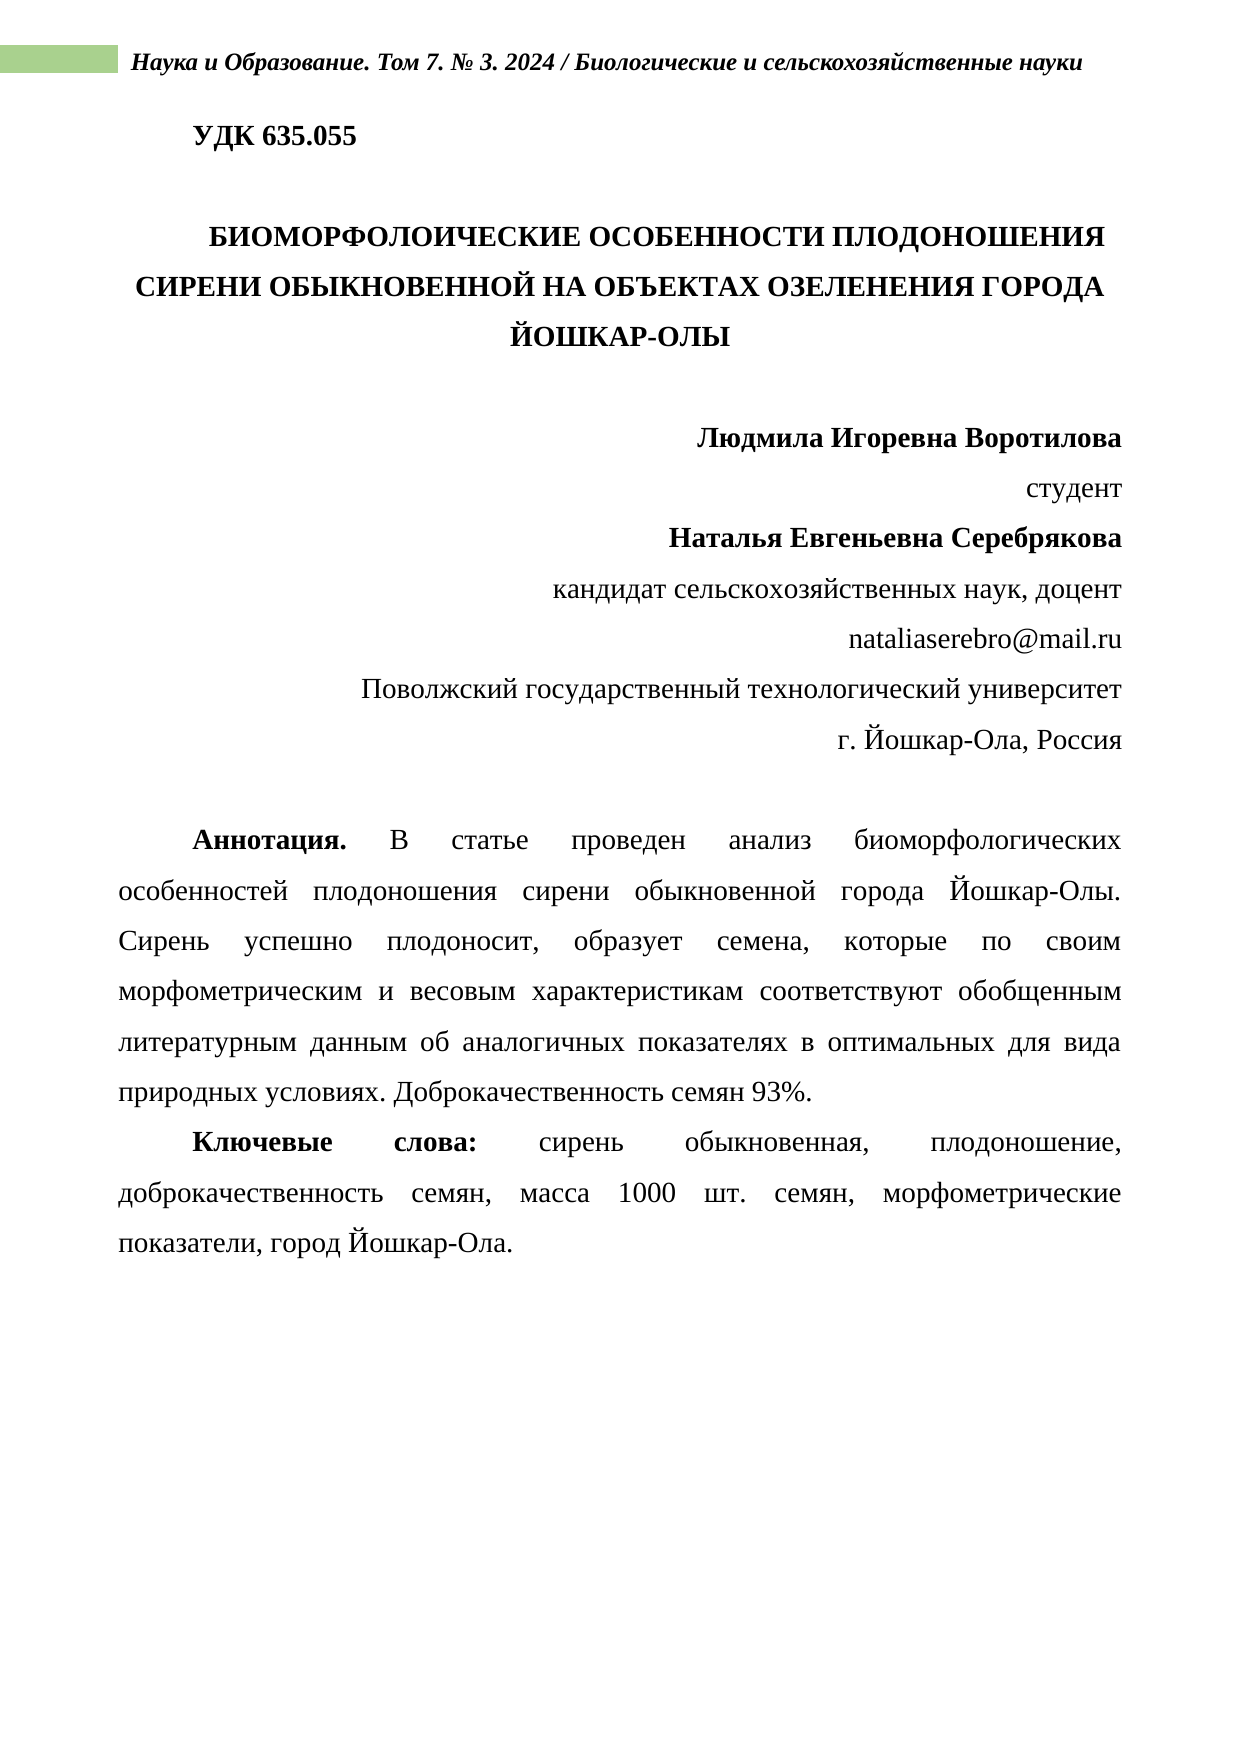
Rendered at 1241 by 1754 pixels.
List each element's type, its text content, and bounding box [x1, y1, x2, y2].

text Аннотация. В статье проведен анализ биоморфологических особенностей плодоношения сирени обыкновенной города Йошкар-Олы. Сирень успешно плодоносит, образует семена, которые по своим морфометрическим и весовым характеристикам соответствуют обобщенным литературным данным об аналогичных показателях в оптимальных для вида природных условиях. Доброкачественность семян 93%. [118, 822, 1122, 1108]
text Наталья Евгеньевна Серебрякова [118, 521, 1122, 554]
text кандидат сельскохозяйственных наук, доцент [118, 571, 1122, 604]
text nataliaserebro@mail.ru [118, 621, 1122, 655]
text БИОМОРФОЛОИЧЕСКИЕ ОСОБЕННОСТИ ПЛОДОНОШЕНИЯ СИРЕНИ ОБЫКНОВЕННОЙ НА ОБЪЕКТАХ ОЗЕЛЕНЕНИЯ ГОРОДА ЙОШКАР-ОЛЫ [118, 219, 1122, 353]
text г. Йошкар-Ола, Россия [118, 722, 1122, 755]
text УДК 635.055 [118, 118, 1122, 152]
text Ключевые слова: сирень обыкновенная, плодоношение, доброкачественность семян, масса 1000 шт. семян, морфометрические показатели, город Йошкар-Ола. [118, 1124, 1122, 1258]
text Людмила Игоревна Воротилова [118, 420, 1122, 453]
text студент [118, 470, 1122, 504]
text Поволжский государственный технологический университет [118, 672, 1122, 705]
